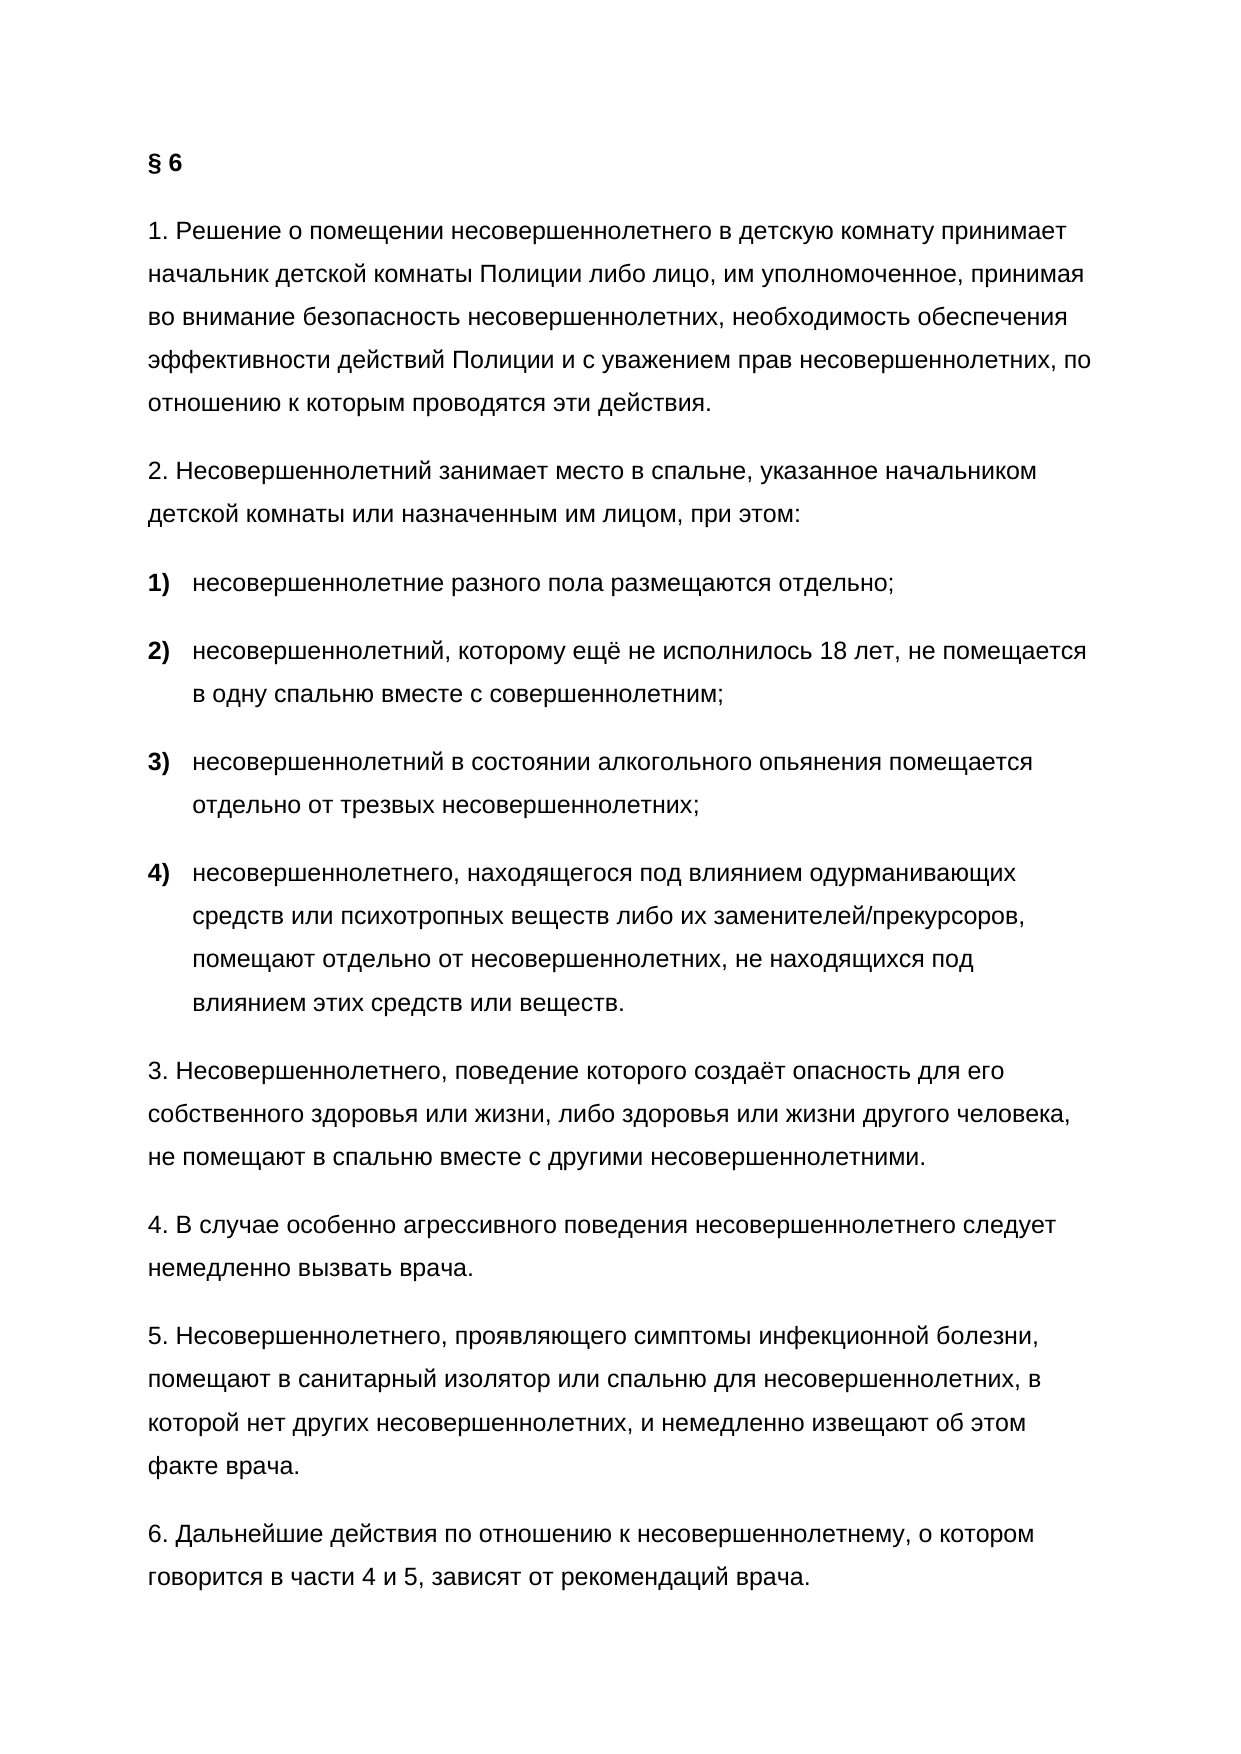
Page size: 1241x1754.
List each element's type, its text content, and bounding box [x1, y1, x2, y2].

text 5. Несовершеннолетнего, проявляющего симптомы инфекционной болезни, помещают в санитарный изолятор или спальню для несовершеннолетних, в которой нет других несовершеннолетних, и немедленно извещают об этом факте врача. [148, 1321, 1093, 1479]
list несовершеннолетнего, находящегося под влиянием одурманивающих средств или психотропных веществ либо их заменителей/прекурсоров, помещают отдельно от несовершеннолетних, не находящихся под влиянием этих средств или веществ. [148, 858, 1093, 1016]
list несовершеннолетний, которому ещё не исполнилось 18 лет, не помещается в одну спальню вместе с совершеннолетним; [148, 636, 1093, 708]
text 2. Несовершеннолетний занимает место в спальне, указанное начальником детской комнаты или назначенным им лицом, при этом: [148, 456, 1093, 528]
list несовершеннолетний в состоянии алкогольного опьянения помещается отдельно от трезвых несовершеннолетних; [148, 747, 1093, 819]
text 3. Несовершеннолетнего, поведение которого создаёт опасность для его собственного здоровья или жизни, либо здоровья или жизни другого человека, не помещают в спальню вместе с другими несовершеннолетними. [148, 1056, 1093, 1171]
text § 6 [148, 148, 1093, 176]
text 6. Дальнейшие действия по отношению к несовершеннолетнему, о котором говорится в части 4 и 5, зависят от рекомендаций врача. [148, 1519, 1093, 1591]
list несовершеннолетние разного пола размещаются отдельно; [148, 568, 1093, 596]
text 4. В случае особенно агрессивного поведения несовершеннолетнего следует немедленно вызвать врача. [148, 1210, 1093, 1282]
text 1. Решение о помещении несовершеннолетнего в детскую комнату принимает начальник детской комнаты Полиции либо лицо, им уполномоченное, принимая во внимание безопасность несовершеннолетних, необходимость обеспечения эффективности действий Полиции и с уважением прав несовершеннолетних, по отношению к которым проводятся эти действия. [148, 216, 1093, 417]
